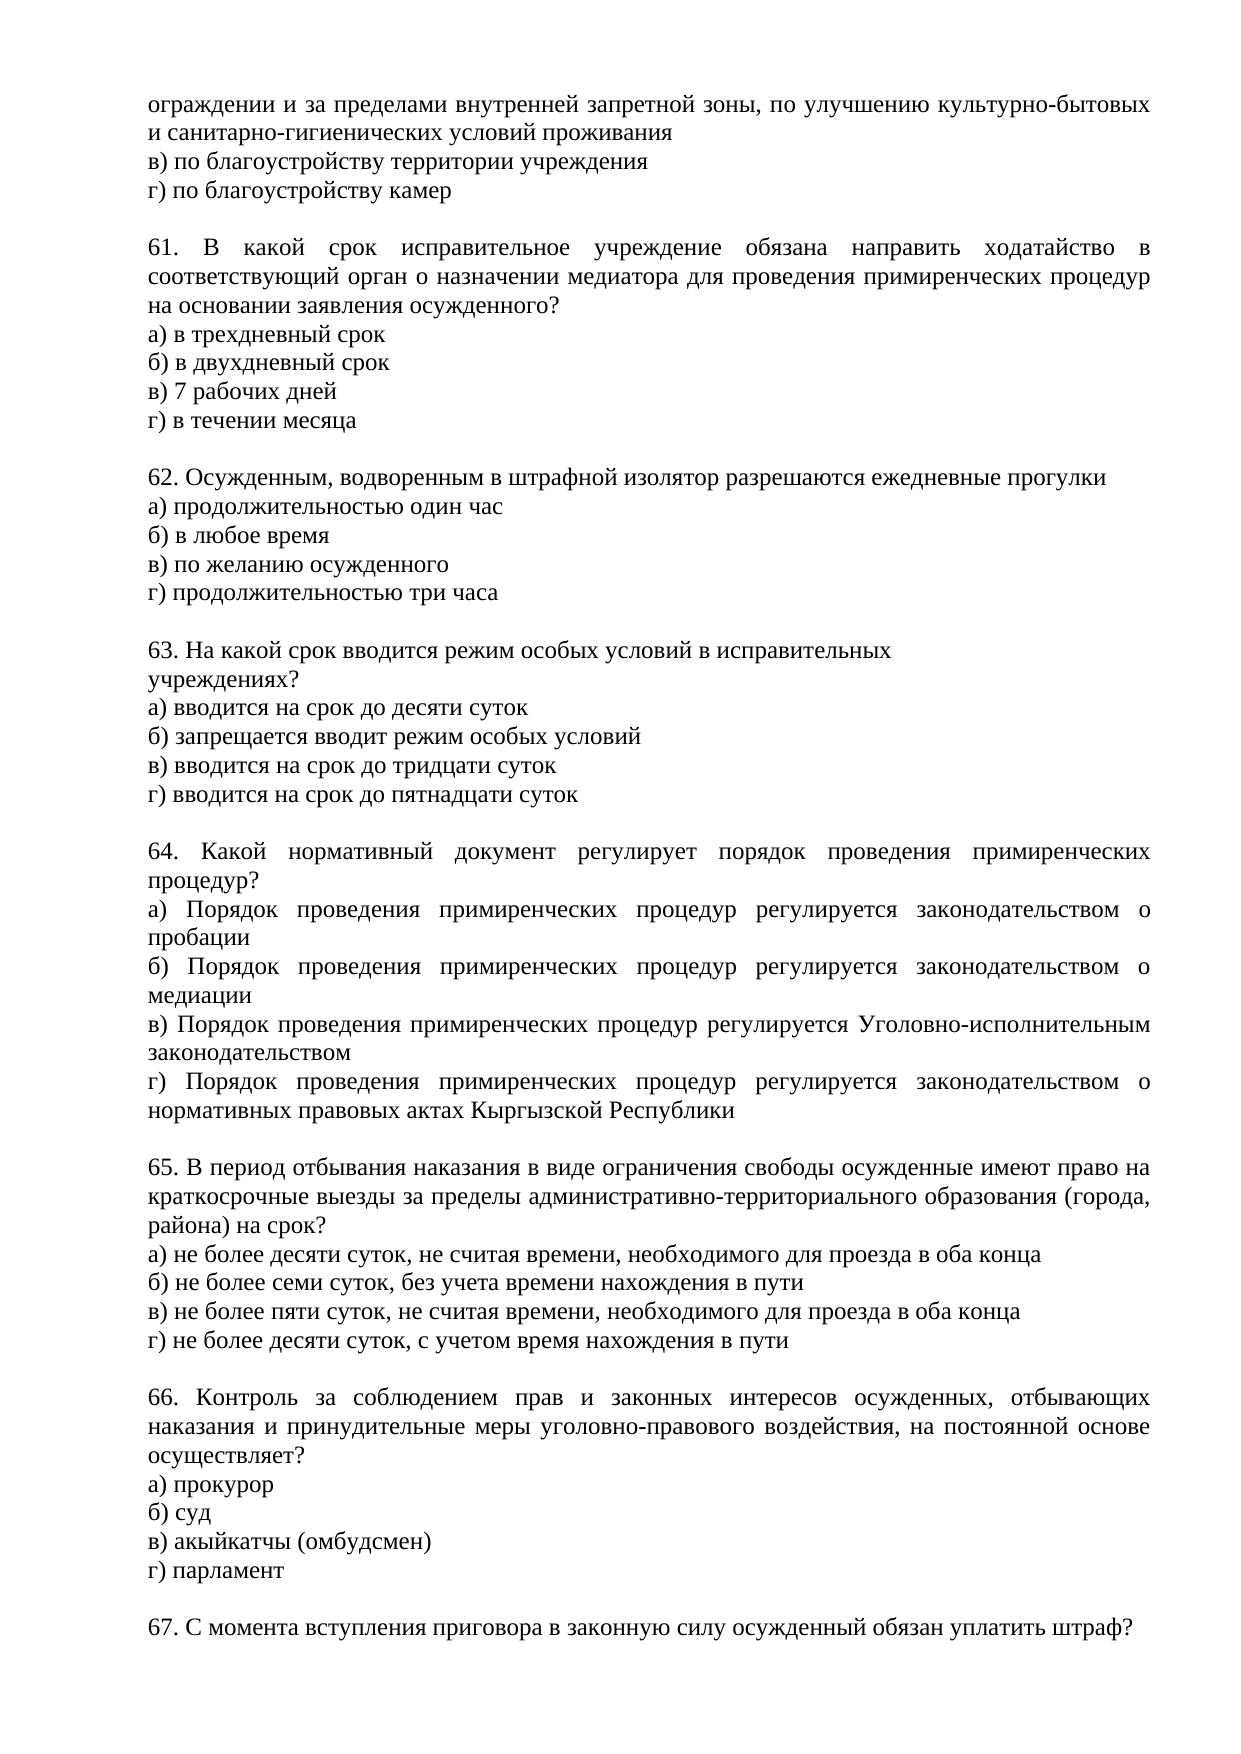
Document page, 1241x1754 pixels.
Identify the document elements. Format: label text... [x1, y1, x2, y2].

text б) в двухдневный срок [148, 347, 1152, 376]
text 65. В период отбывания наказания в виде ограничения свободы осужденные имеют право на краткосрочные выезды за пределы административно-территориального образования (города, района) на срок? [148, 1152, 1152, 1239]
text 64. Какой нормативный документ регулирует порядок проведения примиренческих процедур? [148, 836, 1152, 894]
text г) не более десяти суток, с учетом время нахождения в пути [148, 1325, 1152, 1354]
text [148, 89, 1152, 146]
text а) продолжительностью один час [148, 491, 1152, 520]
text в) по благоустройству территории учреждения [148, 146, 1152, 175]
text в) вводится на срок до тридцати суток [148, 750, 1152, 779]
text в) Порядок проведения примиренческих процедур регулируется Уголовно-исполнительным законодательством [148, 1009, 1152, 1066]
text г) продолжительностью три часа [148, 577, 1152, 606]
text 66. Контроль за соблюдением прав и законных интересов осужденных, отбывающих наказания и принудительные меры уголовно-правового воздействия, на постоянной основе осуществляет? [148, 1382, 1152, 1469]
text 61. В какой срок исправительное учреждение обязана направить ходатайство в соответствующий орган о назначении медиатора для проведения примиренческих процедур на основании заявления осужденного? [148, 232, 1152, 319]
text а) вводится на срок до десяти суток [148, 692, 1152, 721]
text б) в любое время [148, 520, 1152, 549]
text г) Порядок проведения примиренческих процедур регулируется законодательством о нормативных правовых актах Кыргызской Республики [148, 1066, 1152, 1124]
text б) запрещается вводит режим особых условий [148, 721, 1152, 750]
text в) 7 рабочих дней [148, 376, 1152, 405]
text в) акыйкатчы (омбудсмен) [148, 1526, 1152, 1555]
text 67. С момента вступления приговора в законную силу осужденный обязан уплатить штраф? [148, 1612, 1152, 1641]
text 62. Осужденным, водворенным в штрафной изолятор разрешаются ежедневные прогулки [148, 462, 1152, 491]
text б) суд [148, 1497, 1152, 1526]
text а) прокурор [148, 1469, 1152, 1497]
text г) парламент [148, 1555, 1152, 1584]
text в) не более пяти суток, не считая времени, необходимого для проезда в оба конца [148, 1296, 1152, 1325]
text б) Порядок проведения примиренческих процедур регулируется законодательством о медиации [148, 951, 1152, 1009]
text г) по благоустройству камер [148, 175, 1152, 204]
text а) Порядок проведения примиренческих процедур регулируется законодательством о пробации [148, 894, 1152, 951]
text г) вводится на срок до пятнадцати суток [148, 779, 1152, 807]
text в) по желанию осужденного [148, 549, 1152, 577]
text а) в трехдневный срок [148, 319, 1152, 347]
text г) в течении месяца [148, 405, 1152, 434]
text учреждениях? [148, 664, 1152, 692]
text а) не более десяти суток, не считая времени, необходимого для проезда в оба конца [148, 1239, 1152, 1267]
text 63. На какой срок вводится режим особых условий в исправительных [148, 635, 1152, 664]
text б) не более семи суток, без учета времени нахождения в пути [148, 1267, 1152, 1296]
